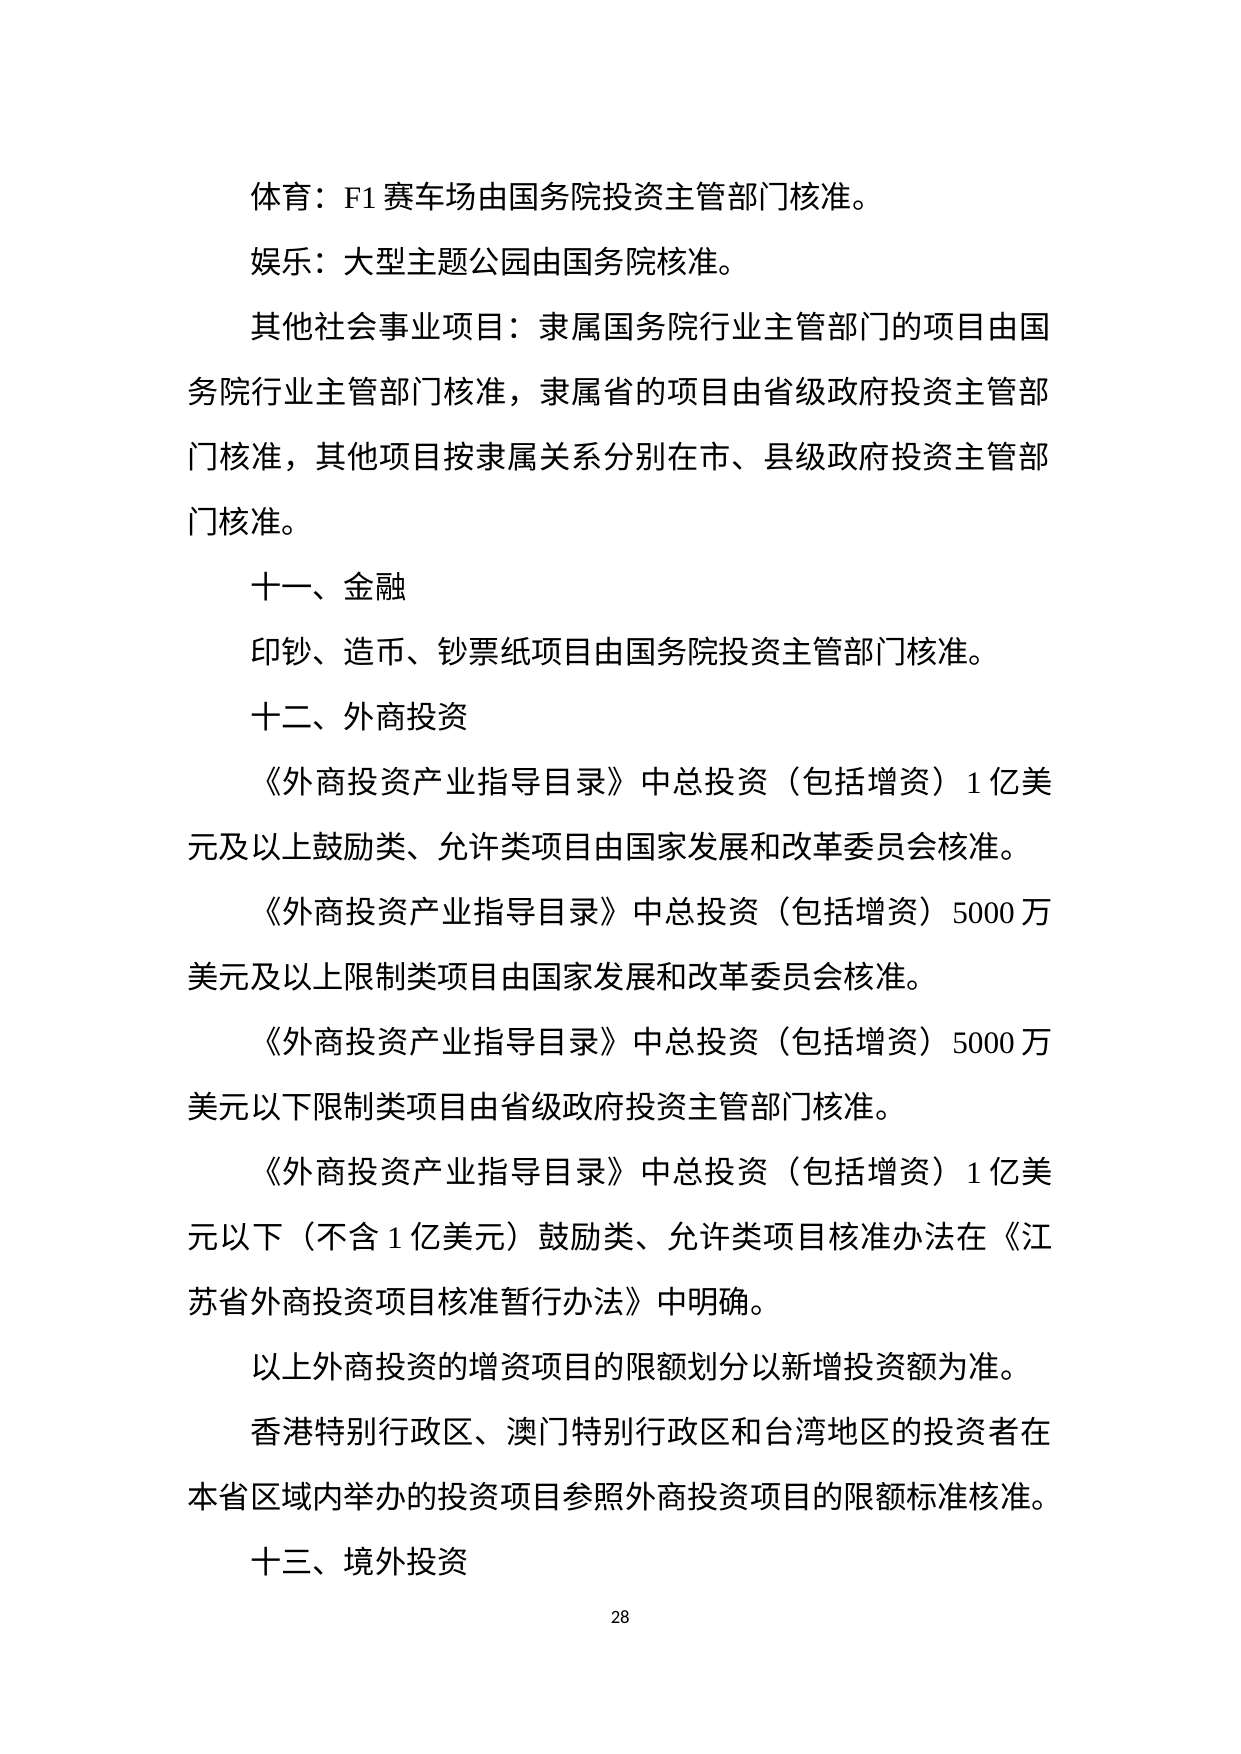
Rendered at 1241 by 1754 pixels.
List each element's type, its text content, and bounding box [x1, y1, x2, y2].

text 《外商投资产业指导目录》中总投资（包括增资）1亿美元及以上鼓励类、允许类项目由国家发展和改革委员会核准。 [187, 747, 1053, 877]
text 十二、外商投资 [187, 682, 1053, 747]
text 香港特别行政区、澳门特别行政区和台湾地区的投资者在本省区域内举办的投资项目参照外商投资项目的限额标准核准。 [187, 1397, 1053, 1527]
text 娱乐：大型主题公园由国务院核准。 [187, 227, 1053, 292]
text 十三、境外投资 [187, 1527, 1053, 1592]
text 以上外商投资的增资项目的限额划分以新增投资额为准。 [187, 1332, 1053, 1397]
text 《外商投资产业指导目录》中总投资（包括增资）1亿美元以下（不含1亿美元）鼓励类、允许类项目核准办法在《江苏省外商投资项目核准暂行办法》中明确。 [187, 1137, 1053, 1332]
text 体育：F1赛车场由国务院投资主管部门核准。 [187, 162, 1053, 227]
text 十一、金融 [187, 552, 1053, 617]
text 《外商投资产业指导目录》中总投资（包括增资）5000万美元及以上限制类项目由国家发展和改革委员会核准。 [187, 877, 1053, 1007]
text 《外商投资产业指导目录》中总投资（包括增资）5000万美元以下限制类项目由省级政府投资主管部门核准。 [187, 1007, 1053, 1137]
text 其他社会事业项目：隶属国务院行业主管部门的项目由国务院行业主管部门核准，隶属省的项目由省级政府投资主管部门核准，其他项目按隶属关系分别在市、县级政府投资主管部门核准。 [187, 292, 1053, 552]
text 印钞、造币、钞票纸项目由国务院投资主管部门核准。 [187, 617, 1053, 682]
